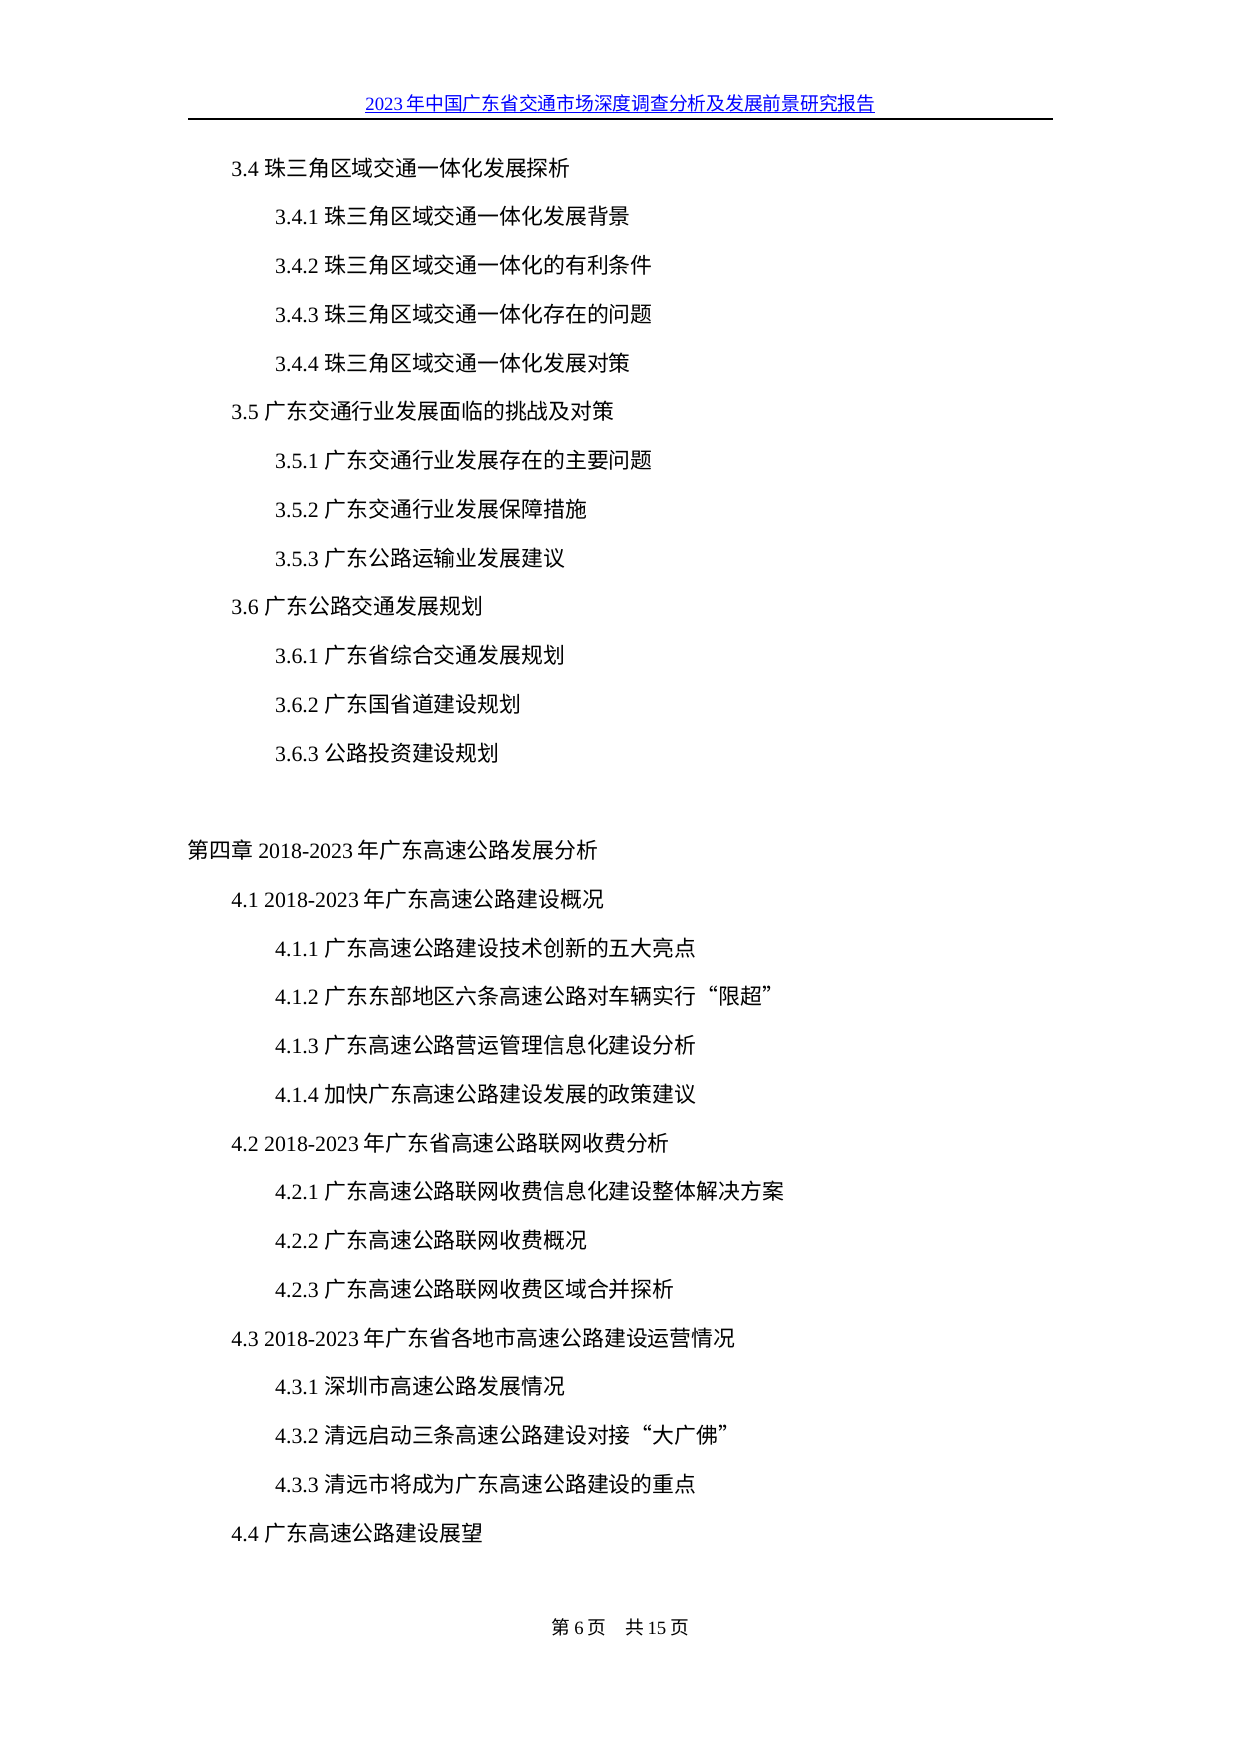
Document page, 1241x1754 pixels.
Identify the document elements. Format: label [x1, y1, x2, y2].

text [187, 150, 1053, 1548]
